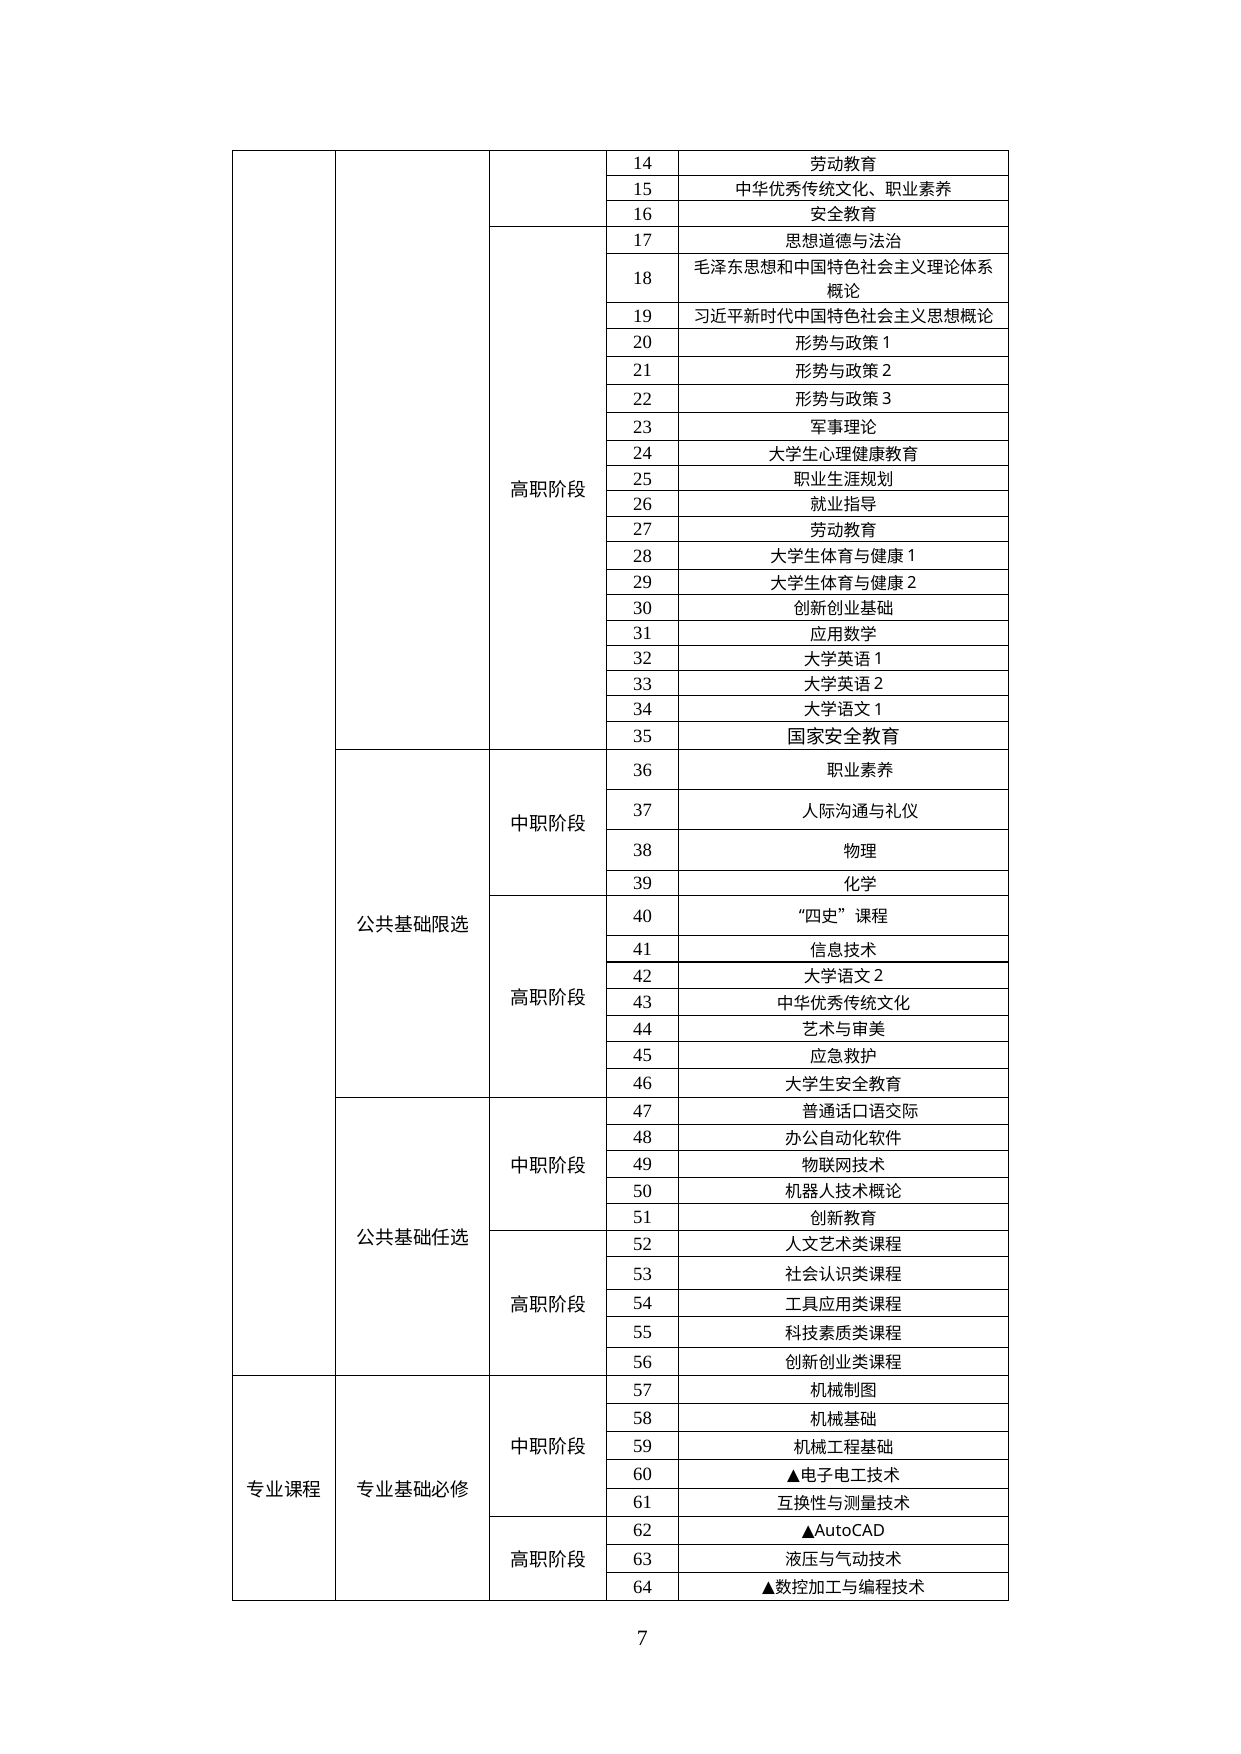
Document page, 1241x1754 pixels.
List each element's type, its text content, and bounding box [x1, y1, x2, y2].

table_cell 毛泽东思想和中国特色社会主义理论体系概论 [679, 254, 1008, 302]
table_cell 29 [607, 570, 678, 594]
table_cell 大学英语2 [679, 671, 1008, 695]
table_cell 15 [607, 176, 678, 200]
table_cell ▲AutoCAD [679, 1517, 1008, 1544]
table_cell 48 [607, 1125, 678, 1150]
table_cell 艺术与审美 [679, 1016, 1008, 1041]
table_cell 社会认识类课程 [679, 1257, 1008, 1289]
table_cell 62 [607, 1517, 678, 1544]
table_cell 47 [607, 1098, 678, 1123]
table_cell 专业基础必修 [336, 1376, 489, 1600]
table_cell 31 [607, 621, 678, 645]
table_cell 大学生体育与健康1 [679, 542, 1008, 569]
table_cell 14 [607, 151, 678, 175]
table_cell ▲数控加工与编程技术 [679, 1573, 1008, 1600]
table_cell 大学生安全教育 [679, 1069, 1008, 1097]
table_cell 职业生涯规划 [679, 466, 1008, 490]
table_cell 互换性与测量技术 [679, 1489, 1008, 1516]
table_cell 科技素质类课程 [679, 1317, 1008, 1347]
table_cell 军事理论 [679, 413, 1008, 440]
table_cell 61 [607, 1489, 678, 1516]
table_cell 60 [607, 1460, 678, 1487]
table_cell 63 [607, 1545, 678, 1572]
table_cell 安全教育 [679, 201, 1008, 226]
table_cell 35 [607, 722, 678, 749]
table_cell 59 [607, 1432, 678, 1459]
table_cell 57 [607, 1376, 678, 1403]
table_cell 工具应用类课程 [679, 1290, 1008, 1316]
table_cell 37 [607, 790, 678, 829]
table_cell 40 [607, 896, 678, 935]
table_cell 大学生体育与健康2 [679, 570, 1008, 594]
table_cell 中职阶段 [490, 1376, 606, 1516]
table_cell 信息技术 [679, 936, 1008, 961]
table_cell 形势与政策1 [679, 329, 1008, 356]
table_cell 43 [607, 989, 678, 1014]
table_cell 中职阶段 [490, 1098, 606, 1230]
table_cell 大学英语1 [679, 646, 1008, 670]
table_cell 高职阶段 [490, 227, 606, 749]
table_cell 33 [607, 671, 678, 695]
table_cell 中职阶段 [490, 750, 606, 895]
table_cell 化学 [679, 871, 1008, 895]
table_cell 19 [607, 303, 678, 327]
table_cell 中华优秀传统文化、职业素养 [679, 176, 1008, 200]
table_cell 52 [607, 1231, 678, 1256]
table_cell 22 [607, 385, 678, 412]
table_cell 54 [607, 1290, 678, 1316]
table_cell 大学语文1 [679, 696, 1008, 721]
table_cell 45 [607, 1042, 678, 1068]
table_cell 机械工程基础 [679, 1432, 1008, 1459]
table_cell 国家安全教育 [679, 722, 1008, 749]
table_cell 大学语文2 [679, 963, 1008, 988]
table_cell 应用数学 [679, 621, 1008, 645]
table_cell 形势与政策2 [679, 357, 1008, 384]
table_cell 34 [607, 696, 678, 721]
table_cell ▲电子电工技术 [679, 1460, 1008, 1487]
table_cell 人际沟通与礼仪 [679, 790, 1008, 829]
table_cell 53 [607, 1257, 678, 1289]
table_cell 物联网技术 [679, 1151, 1008, 1177]
table_cell 32 [607, 646, 678, 670]
table_cell 23 [607, 413, 678, 440]
table_cell 51 [607, 1204, 678, 1230]
table_cell 液压与气动技术 [679, 1545, 1008, 1572]
table_cell 58 [607, 1404, 678, 1431]
table_cell 30 [607, 595, 678, 619]
table_cell 38 [607, 830, 678, 869]
table_cell 创新创业类课程 [679, 1348, 1008, 1375]
table_cell 41 [607, 936, 678, 961]
table_cell 习近平新时代中国特色社会主义思想概论 [679, 303, 1008, 327]
table_cell 高职阶段 [490, 1231, 606, 1375]
table_cell 42 [607, 963, 678, 988]
table_cell 24 [607, 441, 678, 465]
table_cell 26 [607, 491, 678, 516]
table_cell 21 [607, 357, 678, 384]
table_cell 16 [607, 201, 678, 226]
table_cell 劳动教育 [679, 517, 1008, 541]
table_cell 46 [607, 1069, 678, 1097]
table_cell 中华优秀传统文化 [679, 989, 1008, 1014]
table_cell 56 [607, 1348, 678, 1375]
table_cell 思想道德与法治 [679, 227, 1008, 253]
table_cell 36 [607, 750, 678, 789]
table_cell 物理 [679, 830, 1008, 869]
table_cell 机器人技术概论 [679, 1178, 1008, 1203]
table_cell 20 [607, 329, 678, 356]
table_cell 55 [607, 1317, 678, 1347]
table_cell 17 [607, 227, 678, 253]
table_cell 44 [607, 1016, 678, 1041]
table_cell 50 [607, 1178, 678, 1203]
table_cell 高职阶段 [490, 1517, 606, 1600]
table_cell 人文艺术类课程 [679, 1231, 1008, 1256]
table_cell 27 [607, 517, 678, 541]
table_cell 劳动教育 [679, 151, 1008, 175]
table_cell 就业指导 [679, 491, 1008, 516]
table_cell 创新教育 [679, 1204, 1008, 1230]
table_cell 普通话口语交际 [679, 1098, 1008, 1123]
table_cell 28 [607, 542, 678, 569]
table_cell “四史”课程 [679, 896, 1008, 935]
table_cell 创新创业基础 [679, 595, 1008, 619]
table_cell 职业素养 [679, 750, 1008, 789]
table_cell 18 [607, 254, 678, 302]
table_cell 39 [607, 871, 678, 895]
table_cell 机械基础 [679, 1404, 1008, 1431]
table_cell 专业课程 [233, 1376, 335, 1600]
table_cell 公共基础限选 [336, 750, 489, 1097]
table_cell 机械制图 [679, 1376, 1008, 1403]
table_cell 49 [607, 1151, 678, 1177]
table_cell 高职阶段 [490, 896, 606, 1097]
table_cell 办公自动化软件 [679, 1125, 1008, 1150]
table_cell 64 [607, 1573, 678, 1600]
table_cell 公共基础任选 [336, 1098, 489, 1375]
table_cell 大学生心理健康教育 [679, 441, 1008, 465]
table_cell 形势与政策3 [679, 385, 1008, 412]
table_cell 25 [607, 466, 678, 490]
table_cell 应急救护 [679, 1042, 1008, 1068]
